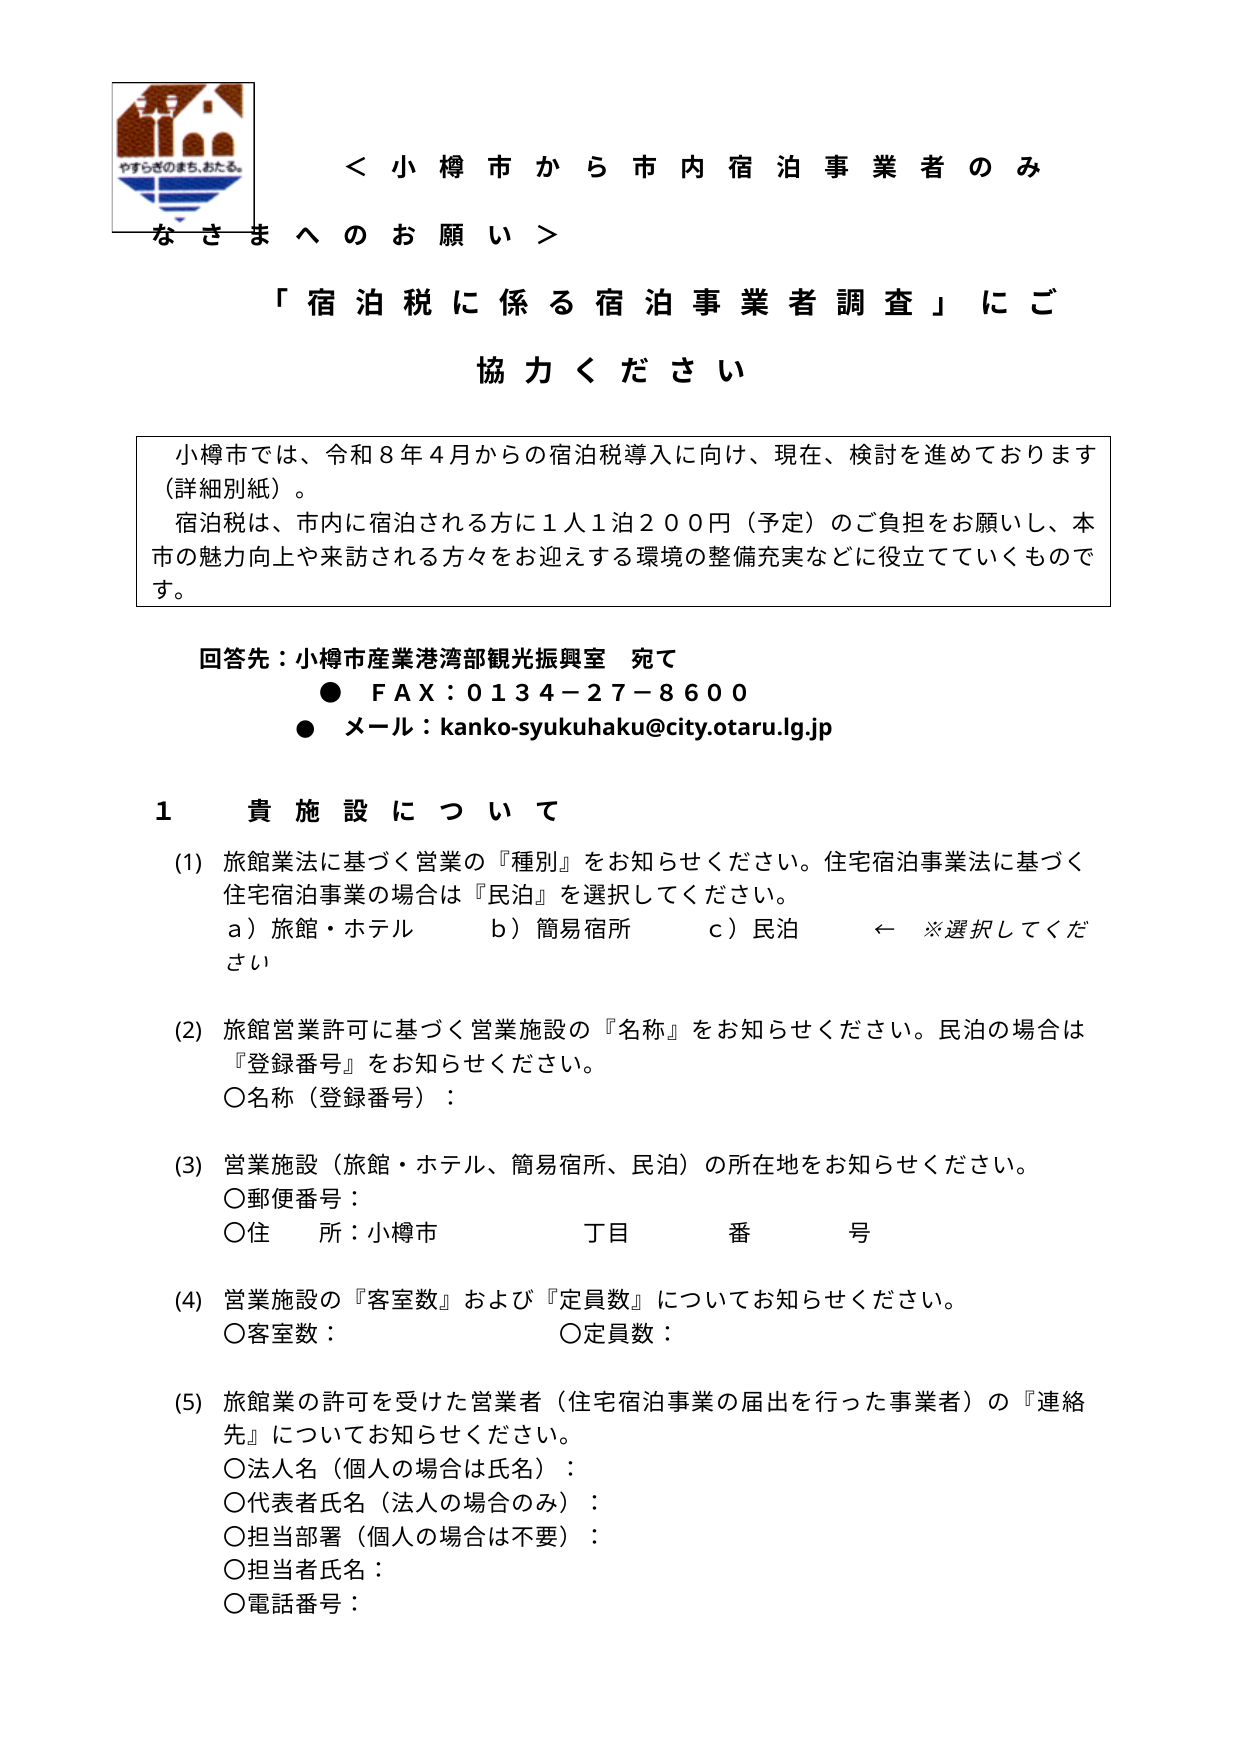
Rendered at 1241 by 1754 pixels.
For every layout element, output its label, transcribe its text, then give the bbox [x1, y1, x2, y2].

list 営業施設の『客室数』および『定員数』についてお知らせください。 [174, 1282, 1089, 1316]
text 回答先：小樽市産業港湾部観光振興室 宛て [151, 641, 1089, 674]
text 「宿泊税に係る宿泊事業者調査」にご協力ください [151, 267, 1089, 402]
text ＜小樽市から市内宿泊事業者のみなさまへのお願い＞ [151, 132, 1089, 267]
list 〇名称（登録番号）： [212, 1079, 1089, 1113]
list 〇電話番号： [212, 1586, 1089, 1619]
list 〇客室数： 〇定員数： [212, 1316, 1089, 1349]
list 〇担当者氏名： [212, 1552, 1089, 1586]
list 〇住 所：小樽市 丁目 番 号 [212, 1214, 1089, 1248]
list 〇郵便番号： [212, 1181, 1089, 1214]
list 〇法人名（個人の場合は氏名）： [212, 1451, 1089, 1484]
text １ 貴施設について [151, 776, 1089, 843]
list 〇代表者氏名（法人の場合のみ）： [212, 1484, 1089, 1518]
text ● ＦＡＸ：０１３４－２７－８６００ [151, 674, 1089, 708]
text ● メール：kanko-syukuhaku@city.otaru.lg.jp [151, 708, 1089, 742]
table_header 小樽市では、令和８年４月からの宿泊税導入に向け、現在、検討を進めております（詳細別紙）。 宿泊税は、市内に宿泊される方に１人１泊２００円（予定）のご負担をお願いし、本市の魅力向上や来訪される方々をお迎えする環境の整備充実などに役立てていくものです。 [137, 437, 1110, 606]
picture [111, 82, 255, 233]
list 旅館業法に基づく営業の『種別』をお知らせください。住宅宿泊事業法に基づく住宅宿泊事業の場合は『民泊』を選択してください。 [174, 843, 1089, 911]
list 旅館業の許可を受けた営業者（住宅宿泊事業の届出を行った事業者）の『連絡先』についてお知らせください。 [174, 1383, 1089, 1451]
list 営業施設（旅館・ホテル、簡易宿所、民泊）の所在地をお知らせください。 [174, 1147, 1089, 1181]
list 〇担当部署（個人の場合は不要）： [212, 1518, 1089, 1552]
list 旅館営業許可に基づく営業施設の『名称』をお知らせください。民泊の場合は『登録番号』をお知らせください。 [174, 1012, 1089, 1079]
list ａ）旅館・ホテル ｂ）簡易宿所 ｃ）民泊 ← ※選択してください [212, 911, 1089, 978]
